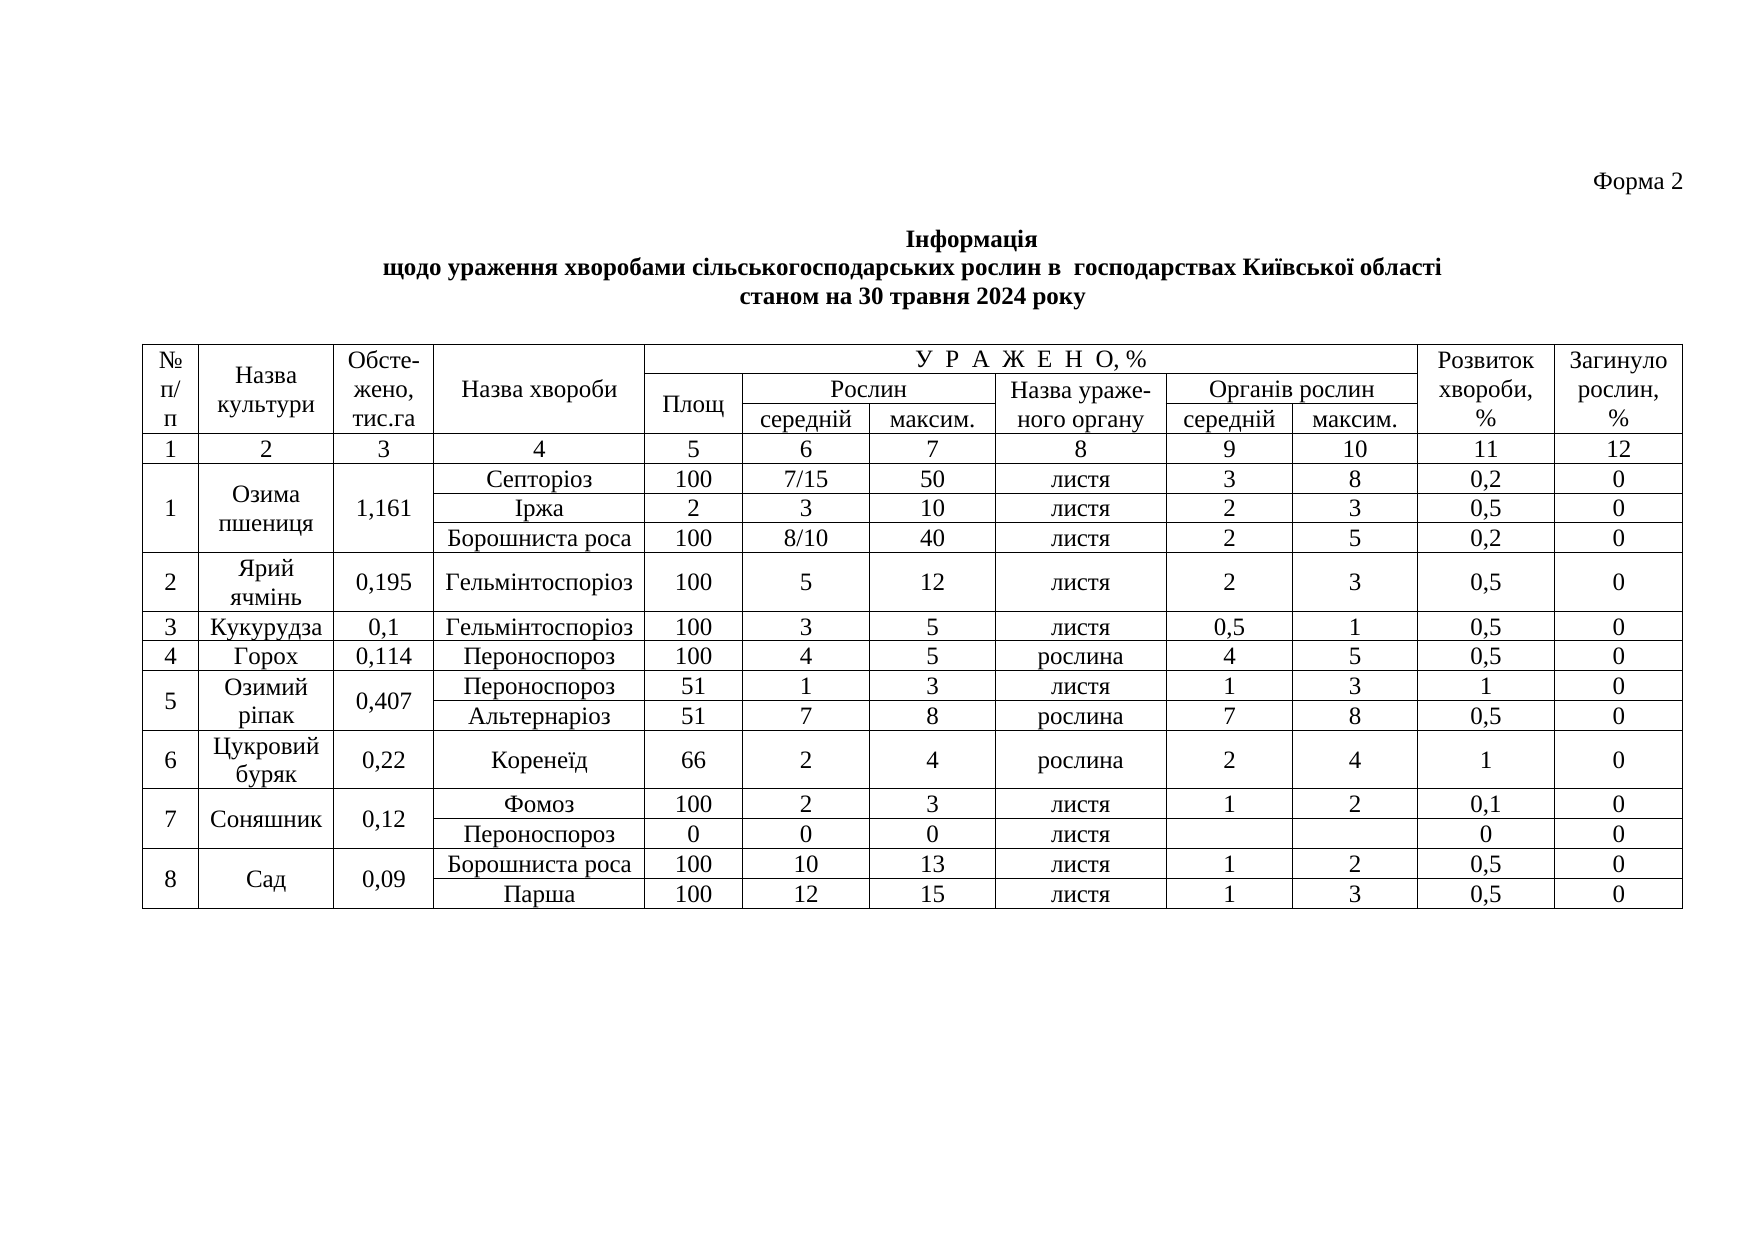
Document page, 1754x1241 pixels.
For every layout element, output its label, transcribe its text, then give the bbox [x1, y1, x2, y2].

table_header Загинуло рослин, % [1555, 345, 1682, 433]
table_cell 40 [870, 523, 995, 552]
table_cell Борошниста роса [434, 849, 644, 878]
table_cell 5 [1293, 523, 1417, 552]
table_cell 2 [1167, 523, 1292, 552]
table_cell 0 [1555, 819, 1682, 848]
table_cell 3 [870, 671, 995, 700]
table_cell 100 [645, 464, 742, 492]
table_cell 2 [1293, 789, 1417, 818]
table_cell рослина [996, 731, 1166, 788]
table_cell Септоріоз [434, 464, 644, 492]
table_cell 2 [1293, 849, 1417, 878]
table_cell 3 [743, 612, 869, 640]
table_cell листя [996, 789, 1166, 818]
table_cell 2 [199, 434, 333, 463]
table_cell 0 [1555, 464, 1682, 492]
table_cell середній [743, 404, 869, 433]
table_cell 3 [1293, 879, 1417, 907]
table_cell 0,5 [1418, 849, 1554, 878]
table_cell листя [996, 523, 1166, 552]
table_cell 0,09 [334, 849, 433, 907]
table_cell 0,114 [334, 641, 433, 670]
table_cell 1 [143, 434, 198, 463]
table_cell 4 [143, 641, 198, 670]
table_cell 13 [870, 849, 995, 878]
table_cell Органів рослин [1167, 374, 1417, 403]
table_cell 12 [870, 553, 995, 611]
table_cell 2 [1167, 494, 1292, 522]
table_cell 7 [743, 701, 869, 730]
table_cell Гельмінтоспоріоз [434, 612, 644, 640]
table_cell 0,5 [1418, 701, 1554, 730]
table_cell листя [996, 612, 1166, 640]
table_cell 1 [1293, 612, 1417, 640]
table_cell 0 [743, 819, 869, 848]
table_cell 1 [1167, 671, 1292, 700]
table_cell 0,5 [1418, 612, 1554, 640]
table_cell 1 [1167, 789, 1292, 818]
table_cell 0,22 [334, 731, 433, 788]
table_cell 5 [870, 641, 995, 670]
table_header Обсте-жено, тис.га [334, 345, 433, 433]
table_cell 5 [743, 553, 869, 611]
table_cell 0 [1555, 701, 1682, 730]
table_header № п/п [143, 345, 198, 433]
table_cell 51 [645, 671, 742, 700]
table_cell 0 [1555, 641, 1682, 670]
table_cell 0 [1555, 731, 1682, 788]
table_cell 2 [743, 731, 869, 788]
table_cell 6 [143, 731, 198, 788]
table_cell Парша [434, 879, 644, 907]
table_cell 0,5 [1418, 553, 1554, 611]
table_cell 4 [870, 731, 995, 788]
table_cell 10 [870, 494, 995, 522]
table_cell 1 [743, 671, 869, 700]
table_cell листя [996, 494, 1166, 522]
table_cell 3 [1293, 671, 1417, 700]
table_cell 3 [743, 494, 869, 522]
table_header Назва хвороби [434, 345, 644, 433]
table_cell 0,5 [1167, 612, 1292, 640]
table_cell 7 [1167, 701, 1292, 730]
table_cell листя [996, 819, 1166, 848]
table_cell 10 [743, 849, 869, 878]
table_cell 1 [1418, 671, 1554, 700]
table_header Назва культури [199, 345, 333, 433]
table_cell листя [996, 553, 1166, 611]
table_cell [1167, 819, 1292, 848]
table_cell 3 [334, 434, 433, 463]
table_cell 2 [143, 553, 198, 611]
table_cell 3 [870, 789, 995, 818]
table_cell 0,1 [1418, 789, 1554, 818]
table_cell 8 [996, 434, 1166, 463]
table_cell Коренеїд [434, 731, 644, 788]
table_cell 12 [743, 879, 869, 907]
table_cell 1 [143, 464, 198, 552]
table_cell Площ [645, 374, 742, 433]
table_cell 2 [1167, 731, 1292, 788]
table_cell 100 [645, 879, 742, 907]
table_cell 0 [1555, 789, 1682, 818]
table_cell 2 [743, 789, 869, 818]
table_cell 0,5 [1418, 494, 1554, 522]
table_cell 7/15 [743, 464, 869, 492]
table_cell 0 [1555, 494, 1682, 522]
table_cell Фомоз [434, 789, 644, 818]
table_cell 0 [1555, 879, 1682, 907]
table_cell 1 [1167, 879, 1292, 907]
table_cell 8/10 [743, 523, 869, 552]
table_cell Назва ураже-ного органу [996, 374, 1166, 433]
table_cell 0 [645, 819, 742, 848]
table_cell Озимий ріпак [199, 671, 333, 730]
table_cell Горох [199, 641, 333, 670]
table_header Розвиток хвороби, % [1418, 345, 1554, 433]
table_cell 0 [1555, 523, 1682, 552]
table_cell 100 [645, 523, 742, 552]
table_cell 4 [434, 434, 644, 463]
table_cell Ярий ячмінь [199, 553, 333, 611]
table_cell 3 [1167, 464, 1292, 492]
table_cell 100 [645, 553, 742, 611]
table_cell 3 [1293, 553, 1417, 611]
table_cell 8 [143, 849, 198, 907]
table_cell листя [996, 849, 1166, 878]
text станом на 30 травня 2024 року [142, 281, 1683, 310]
table_cell 10 [1293, 434, 1417, 463]
text щодо ураження хворобами сільськогосподарських рослин в господарствах Київської області [142, 252, 1683, 281]
table_cell 5 [143, 671, 198, 730]
table_cell 0 [870, 819, 995, 848]
table_cell 0,5 [1418, 641, 1554, 670]
table_cell 8 [870, 701, 995, 730]
table_cell 1 [1418, 731, 1554, 788]
table_cell Кукурудза [199, 612, 333, 640]
table_cell 0 [1555, 553, 1682, 611]
title Форма 2 [230, 166, 1683, 195]
table_cell Гельмінтоспоріоз [434, 553, 644, 611]
table_cell 0 [1555, 671, 1682, 700]
table_cell максим. [1293, 404, 1417, 433]
table_cell 7 [870, 434, 995, 463]
table_cell Пероноспороз [434, 641, 644, 670]
table_cell 5 [645, 434, 742, 463]
table_cell 7 [143, 789, 198, 848]
table_cell Соняшник [199, 789, 333, 848]
table_cell листя [996, 464, 1166, 492]
table_cell 15 [870, 879, 995, 907]
table_cell 6 [743, 434, 869, 463]
table_cell 3 [143, 612, 198, 640]
title Інформація [230, 224, 1683, 252]
table_cell максим. [870, 404, 995, 433]
table_cell рослина [996, 701, 1166, 730]
table_cell 4 [1293, 731, 1417, 788]
table_cell 4 [743, 641, 869, 670]
table_cell 66 [645, 731, 742, 788]
table_cell 5 [1293, 641, 1417, 670]
table_cell Цукровий буряк [199, 731, 333, 788]
table_cell 0 [1555, 849, 1682, 878]
table_cell 100 [645, 612, 742, 640]
table_cell 12 [1555, 434, 1682, 463]
table_cell 0,407 [334, 671, 433, 730]
table_cell 9 [1167, 434, 1292, 463]
table_cell 100 [645, 789, 742, 818]
table_cell 11 [1418, 434, 1554, 463]
table_cell 100 [645, 641, 742, 670]
table_cell 8 [1293, 701, 1417, 730]
table_cell 51 [645, 701, 742, 730]
table_cell 1,161 [334, 464, 433, 552]
table_cell 0,12 [334, 789, 433, 848]
table_cell 0 [1418, 819, 1554, 848]
table_cell 4 [1167, 641, 1292, 670]
table_cell 0,5 [1418, 879, 1554, 907]
table_cell Іржа [434, 494, 644, 522]
table_cell Озима пшениця [199, 464, 333, 552]
table_cell Альтернаріоз [434, 701, 644, 730]
table_cell 0,195 [334, 553, 433, 611]
table_cell 8 [1293, 464, 1417, 492]
table_cell Пероноспороз [434, 819, 644, 848]
table_cell 100 [645, 849, 742, 878]
table_cell [1293, 819, 1417, 848]
table_header У Р А Ж Е Н О, % [645, 345, 1417, 373]
table_cell листя [996, 671, 1166, 700]
table_cell листя [996, 879, 1166, 907]
table_cell 0,2 [1418, 464, 1554, 492]
table_cell 2 [1167, 553, 1292, 611]
table_cell 50 [870, 464, 995, 492]
table_cell Сад [199, 849, 333, 907]
table_cell середній [1167, 404, 1292, 433]
table_cell рослина [996, 641, 1166, 670]
table_cell 0 [1555, 612, 1682, 640]
table_cell 1 [1167, 849, 1292, 878]
table_cell Рослин [743, 374, 995, 403]
table_cell Борошниста роса [434, 523, 644, 552]
table_cell Пероноспороз [434, 671, 644, 700]
table_cell 3 [1293, 494, 1417, 522]
table_cell 0,2 [1418, 523, 1554, 552]
table_cell 2 [645, 494, 742, 522]
table_cell 0,1 [334, 612, 433, 640]
table_cell 5 [870, 612, 995, 640]
